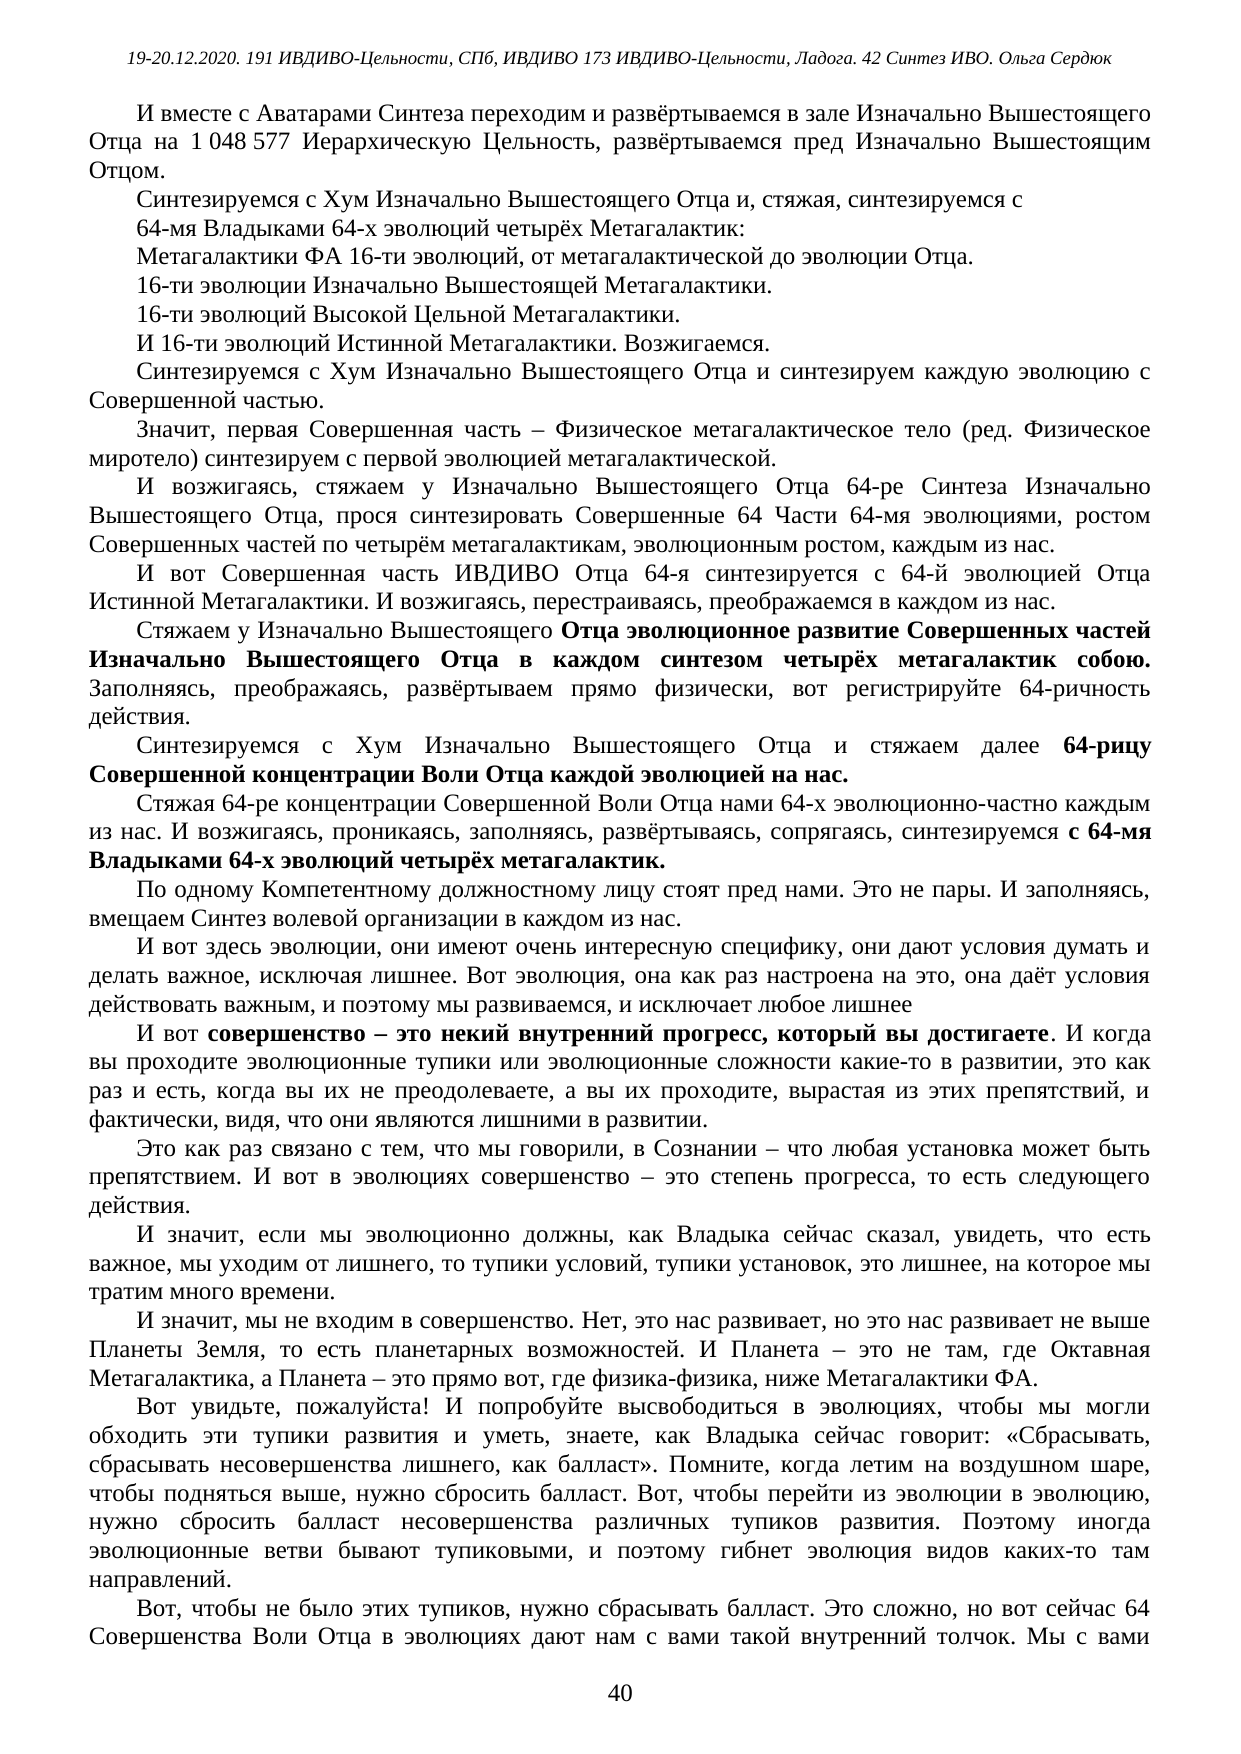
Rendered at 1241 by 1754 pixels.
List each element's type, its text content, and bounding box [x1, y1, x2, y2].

text И возжигаясь, стяжаем у Изначально Вышестоящего Отца 64-ре Синтеза Изначально Вышестоящего Отца, прося синтезировать Совершенные 64 Части 64-мя эволюциями, ростом Совершенных частей по четырём метагалактикам, эволюционным ростом, каждым из нас. [89, 471, 1152, 558]
text Стяжаем у Изначально Вышестоящего Отца эволюционное развитие Совершенных частей Изначально Вышестоящего Отца в каждом синтезом четырёх метагалактик собою. Заполняясь, преображаясь, развёртываем прямо физически, вот регистрируйте 64-ричность действия. [89, 615, 1152, 730]
text Вот увидьте, пожалуйста! И попробуйте высвободиться в эволюциях, чтобы мы могли обходить эти тупики развития и уметь, знаете, как Владыка сейчас говорит: «Сбрасывать, сбрасывать несовершенства лишнего, как балласт». Помните, когда летим на воздушном шаре, чтобы подняться выше, нужно сбросить балласт. Вот, чтобы перейти из эволюции в эволюцию, нужно сбросить балласт несовершенства различных тупиков развития. Поэтому иногда эволюционные ветви бывают тупиковыми, и поэтому гибнет эволюция видов каких-то там направлений. [89, 1391, 1152, 1593]
text И значит, если мы эволюционно должны, как Владыка сейчас сказал, увидеть, что есть важное, мы уходим от лишнего, то тупики условий, тупики установок, это лишнее, на которое мы тратим много времени. [89, 1219, 1152, 1305]
text И вот Совершенная часть ИВДИВО Отца 64-я синтезируется с 64-й эволюцией Отца Истинной Метагалактики. И возжигаясь, перестраиваясь, преображаемся в каждом из нас. [89, 558, 1152, 615]
text Стяжая 64-ре концентрации Совершенной Воли Отца нами 64-х эволюционно-частно каждым из нас. И возжигаясь, проникаясь, заполняясь, развёртываясь, сопрягаясь, синтезируемся с 64-мя Владыками 64-х эволюций четырёх метагалактик. [89, 788, 1152, 874]
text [89, 1593, 1152, 1650]
text И вот совершенство – это некий внутренний прогресс, который вы достигаете. И когда вы проходите эволюционные тупики или эволюционные сложности какие-то в развитии, это как раз и есть, когда вы их не преодолеваете, а вы их проходите, вырастая из этих препятствий, и фактически, видя, что они являются лишними в развитии. [89, 1018, 1152, 1133]
text И вместе с Аватарами Синтеза переходим и развёртываемся в зале Изначально Вышестоящего Отца на 1 048 577 Иерархическую Цельность, развёртываемся пред Изначально Вышестоящим Отцом. [89, 98, 1152, 184]
text И 16-ти эволюций Истинной Метагалактики. Возжигаемся. [89, 328, 1152, 356]
text Синтезируемся с Хум Изначально Вышестоящего Отца и синтезируем каждую эволюцию с Совершенной частью. [89, 356, 1152, 414]
text 16-ти эволюции Изначально Вышестоящей Метагалактики. [89, 270, 1152, 299]
text Синтезируемся с Хум Изначально Вышестоящего Отца и, стяжая, синтезируемся с [89, 184, 1152, 213]
text Это как раз связано с тем, что мы говорили, в Сознании – что любая установка может быть препятствием. И вот в эволюциях совершенство – это степень прогресса, то есть следующего действия. [89, 1133, 1152, 1219]
text Метагалактики ФА 16-ти эволюций, от метагалактической до эволюции Отца. [89, 241, 1152, 270]
text И вот здесь эволюции, они имеют очень интересную специфику, они дают условия думать и делать важное, исключая лишнее. Вот эволюция, она как раз настроена на это, она даёт условия действовать важным, и поэтому мы развиваемся, и исключает любое лишнее [89, 931, 1152, 1018]
text 64-мя Владыками 64-х эволюций четырёх Метагалактик: [89, 213, 1152, 241]
text Значит, первая Совершенная часть – Физическое метагалактическое тело (ред. Физическое миротело) синтезируем с первой эволюцией метагалактической. [89, 414, 1152, 471]
text Синтезируемся с Хум Изначально Вышестоящего Отца и стяжаем далее 64-рицу Совершенной концентрации Воли Отца каждой эволюцией на нас. [89, 730, 1152, 788]
text 16-ти эволюций Высокой Цельной Метагалактики. [89, 299, 1152, 328]
text И значит, мы не входим в совершенство. Нет, это нас развивает, но это нас развивает не выше Планеты Земля, то есть планетарных возможностей. И Планета – это не там, где Октавная Метагалактика, а Планета – это прямо вот, где физика-физика, ниже Метагалактики ФА. [89, 1305, 1152, 1391]
text По одному Компетентному должностному лицу стоят пред нами. Это не пары. И заполняясь, вмещаем Синтез волевой организации в каждом из нас. [89, 874, 1152, 931]
